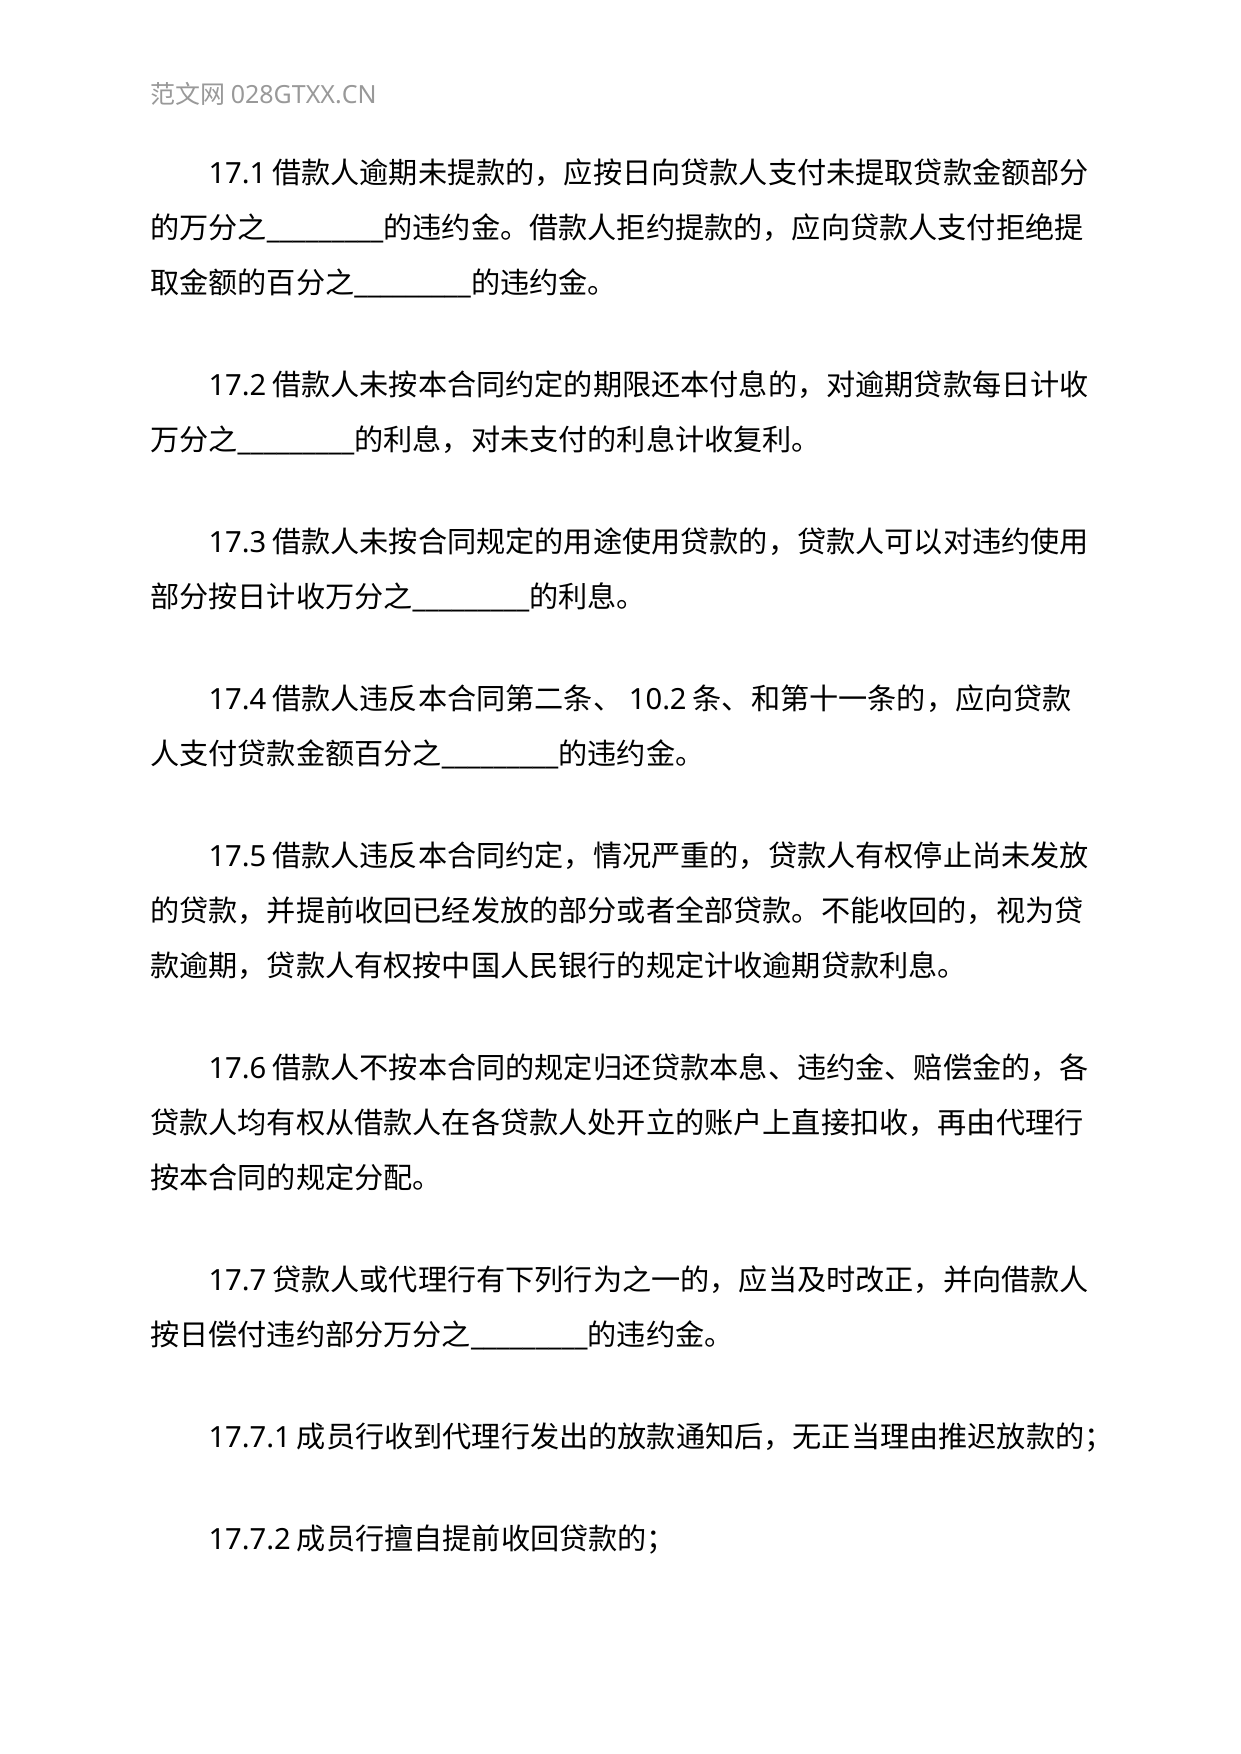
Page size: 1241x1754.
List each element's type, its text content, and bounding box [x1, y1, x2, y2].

text 17.5借款人违反本合同约定，情况严重的，贷款人有权停止尚未发放的贷款，并提前收回已经发放的部分或者全部贷款。不能收回的，视为贷款逾期，贷款人有权按中国人民银行的规定计收逾期贷款利息。 [150, 833, 1090, 985]
text 17.4借款人违反本合同第二条、 10.2条、和第十一条的，应向贷款人支付贷款金额百分之_________的违约金。 [150, 676, 1090, 773]
text 17.7.2成员行擅自提前收回贷款的； [150, 1515, 1090, 1558]
text 17.1借款人逾期未提款的，应按日向贷款人支付未提取贷款金额部分的万分之_________的违约金。借款人拒约提款的，应向贷款人支付拒绝提取金额的百分之_________的违约金。 [150, 150, 1090, 302]
text 17.7.1成员行收到代理行发出的放款通知后，无正当理由推迟放款的； [150, 1413, 1090, 1456]
text 17.2借款人未按本合同约定的期限还本付息的，对逾期贷款每日计收万分之_________的利息，对未支付的利息计收复利。 [150, 362, 1090, 459]
text 17.3借款人未按合同规定的用途使用贷款的，贷款人可以对违约使用部分按日计收万分之_________的利息。 [150, 519, 1090, 616]
text 17.6借款人不按本合同的规定归还贷款本息、违约金、赔偿金的，各贷款人均有权从借款人在各贷款人处开立的账户上直接扣收，再由代理行按本合同的规定分配。 [150, 1044, 1090, 1197]
text 17.7贷款人或代理行有下列行为之一的，应当及时改正，并向借款人按日偿付违约部分万分之_________的违约金。 [150, 1256, 1090, 1354]
